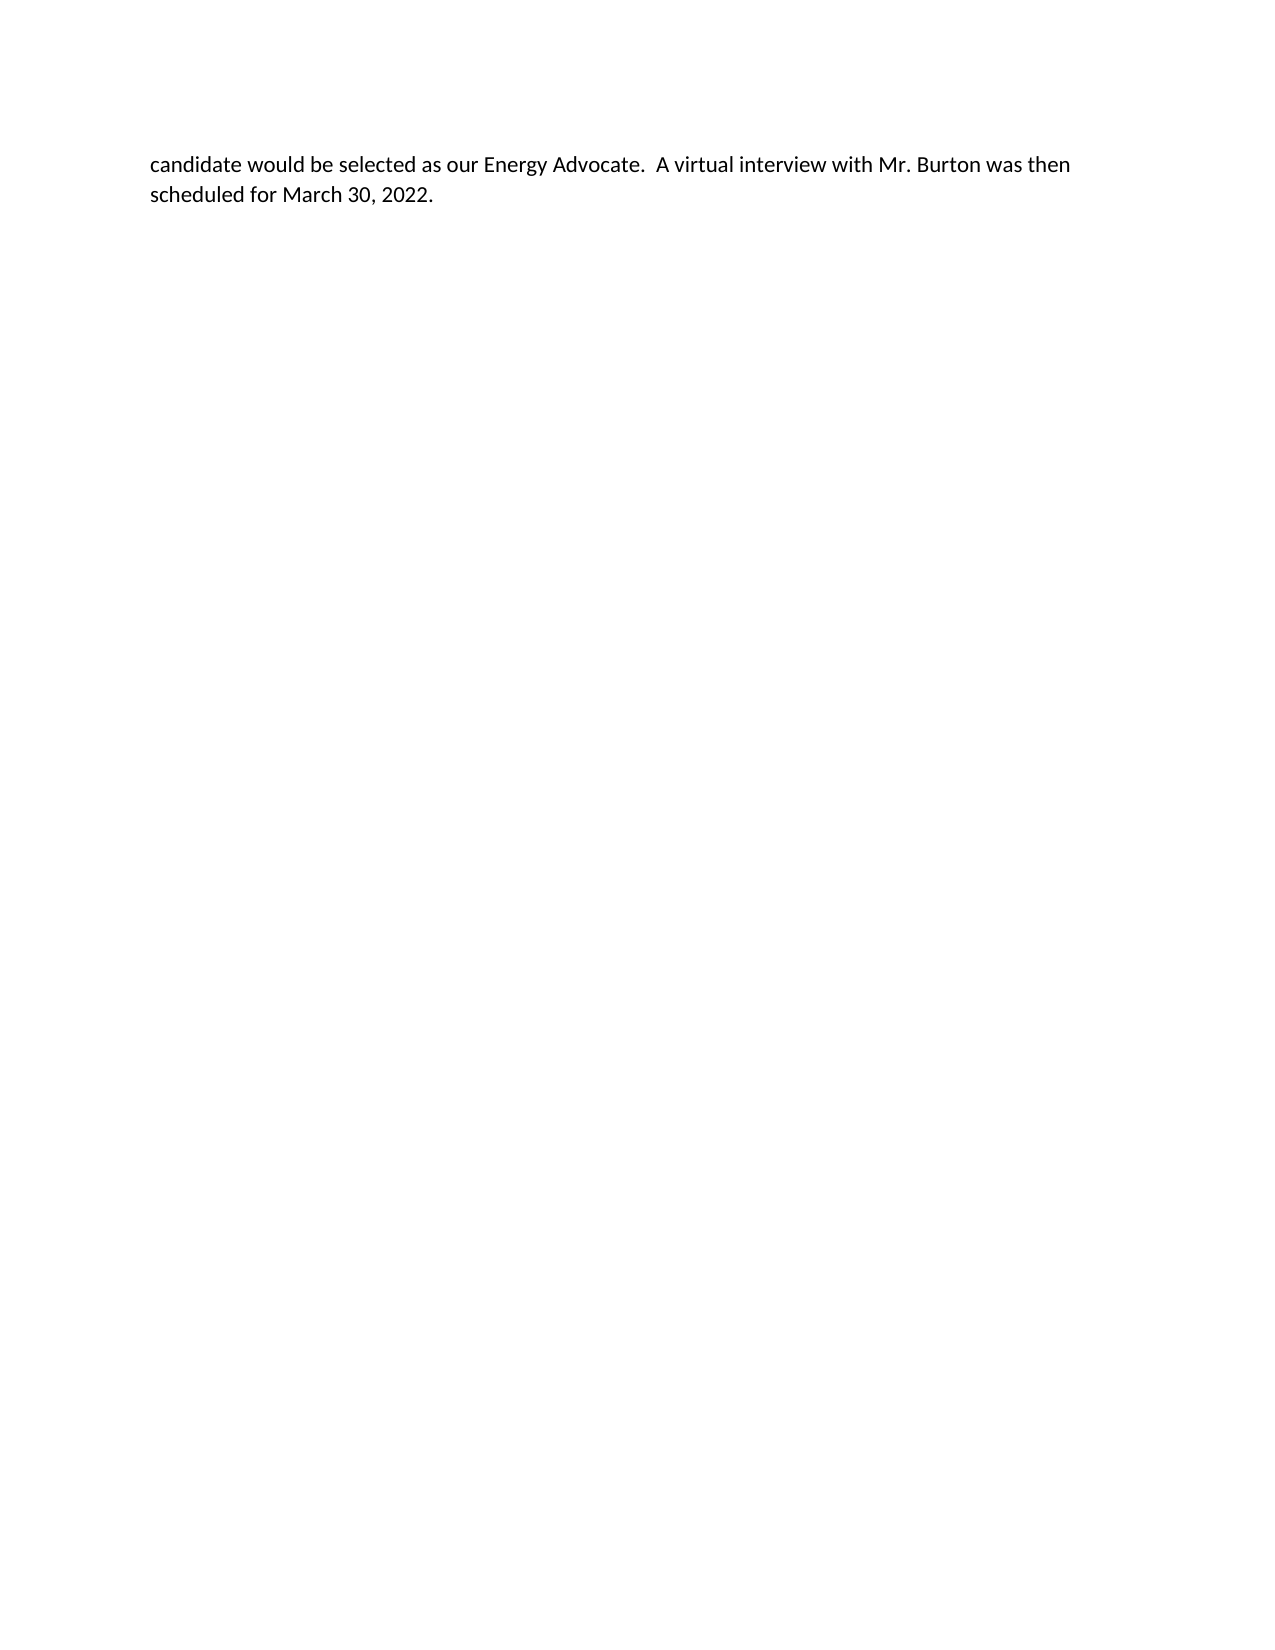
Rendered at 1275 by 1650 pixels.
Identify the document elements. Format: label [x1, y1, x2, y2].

text [150, 150, 1125, 208]
